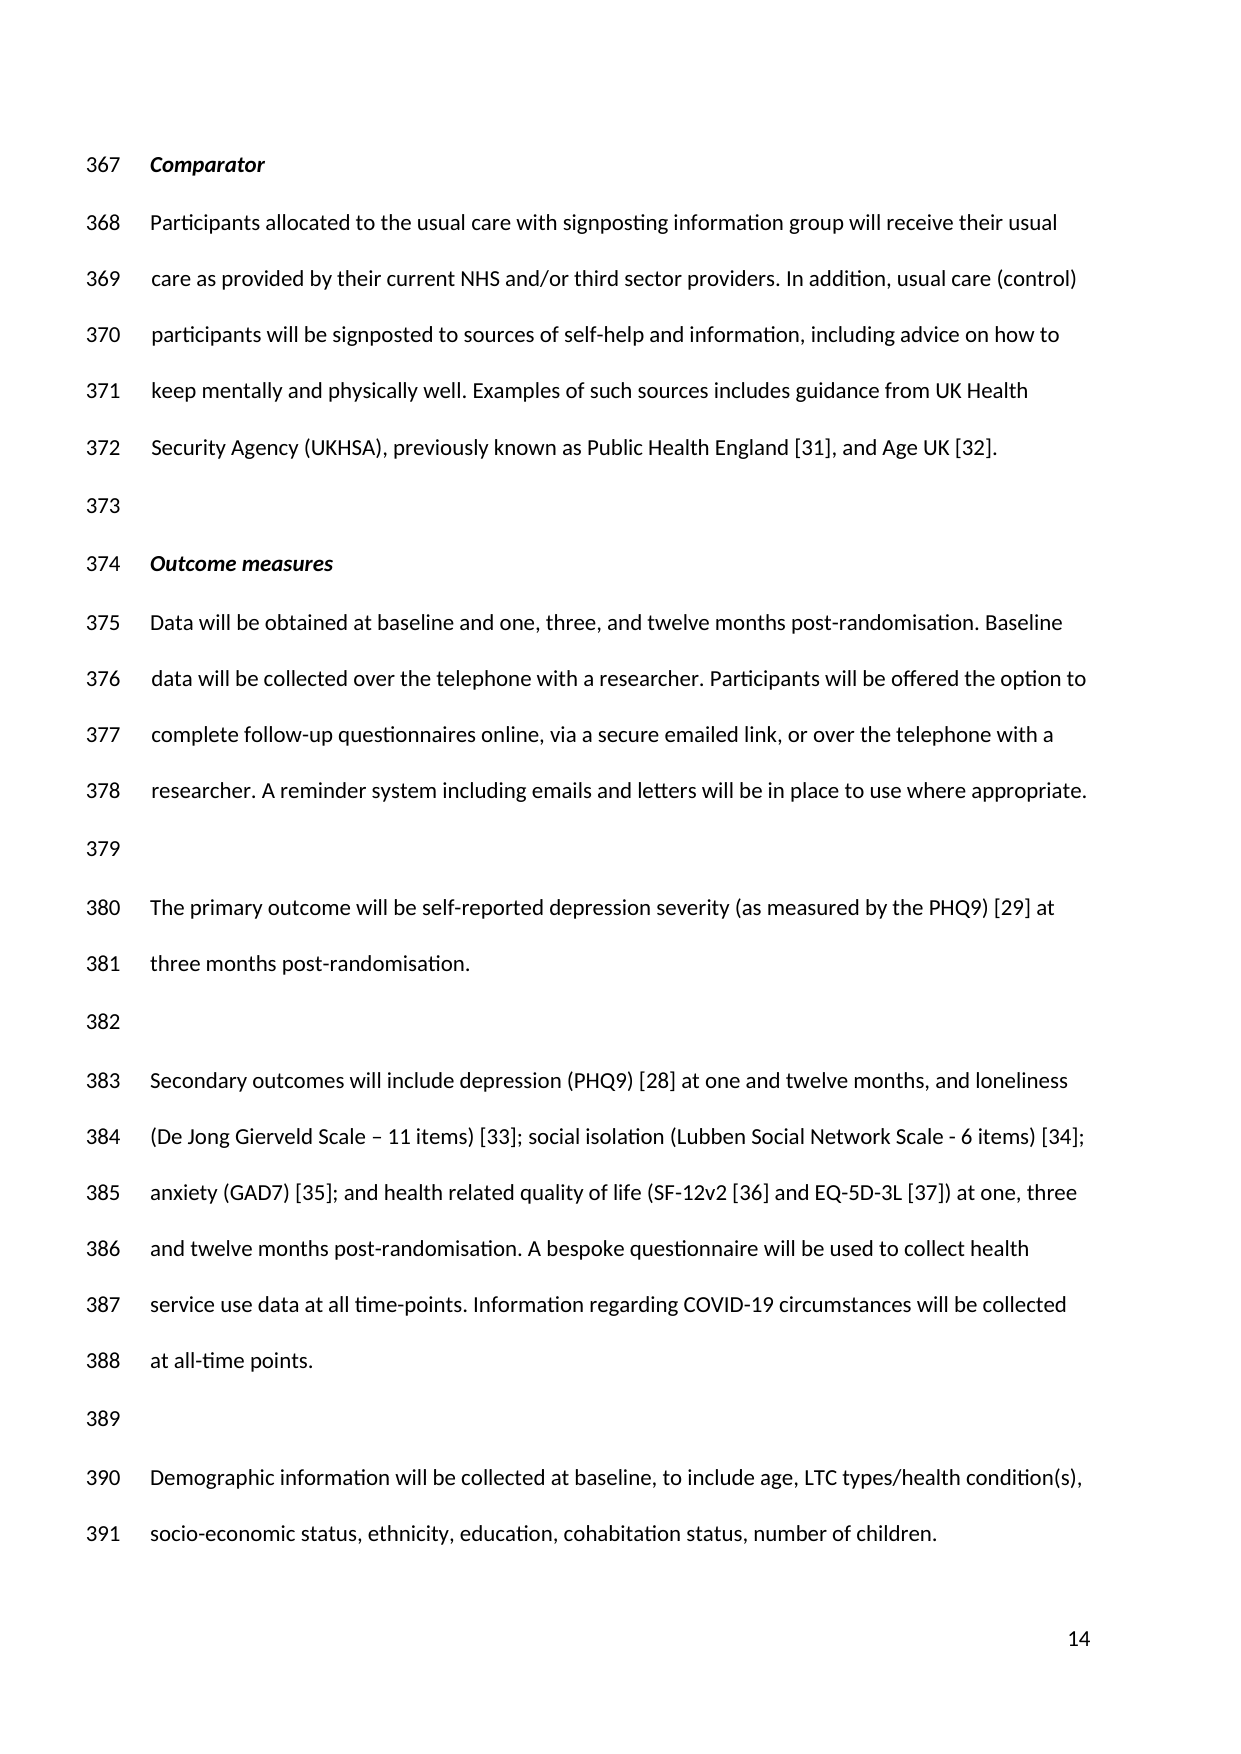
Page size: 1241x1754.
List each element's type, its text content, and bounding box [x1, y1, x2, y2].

text Demographic information will be collected at baseline, to include age, LTC types/health condition(s), socio-economic status, ethnicity, education, cohabitation status, number of children. [150, 1463, 1090, 1547]
text Secondary outcomes will include depression (PHQ9) [28] at one and twelve months, and loneliness (De Jong Gierveld Scale – 11 items) [33]; social isolation (Lubben Social Network Scale - 6 items) [34]; anxiety (GAD7) [35]; and health related quality of life (SF-12v2 [36] and EQ-5D-3L [37]) at one, three and twelve months post-randomisation. A bespoke questionnaire will be used to collect health service use data at all time-points. Information regarding COVID-19 circumstances will be collected at all-time points. [150, 1066, 1090, 1374]
text Data will be obtained at baseline and one, three, and twelve months post-randomisation. Baseline data will be collected over the telephone with a researcher. Participants will be offered the option to complete follow-up questionnaires online, via a secure emailed link, or over the telephone with a researcher. A reminder system including emails and letters will be in place to use where appropriate. [150, 608, 1090, 804]
text The primary outcome will be self-reported depression severity (as measured by the PHQ9) [29] at three months post-randomisation. [150, 893, 1090, 977]
text Outcome measures [150, 549, 1090, 577]
text Participants allocated to the usual care with signposting information group will receive their usual care as provided by their current NHS and/or third sector providers. In addition, usual care (control) participants will be signposted to sources of self-help and information, including advice on how to keep mentally and physically well. Examples of such sources includes guidance from UK Health Security Agency (UKHSA), previously known as Public Health England [31], and Age UK [32]. [150, 208, 1090, 461]
text Comparator [150, 150, 1090, 178]
